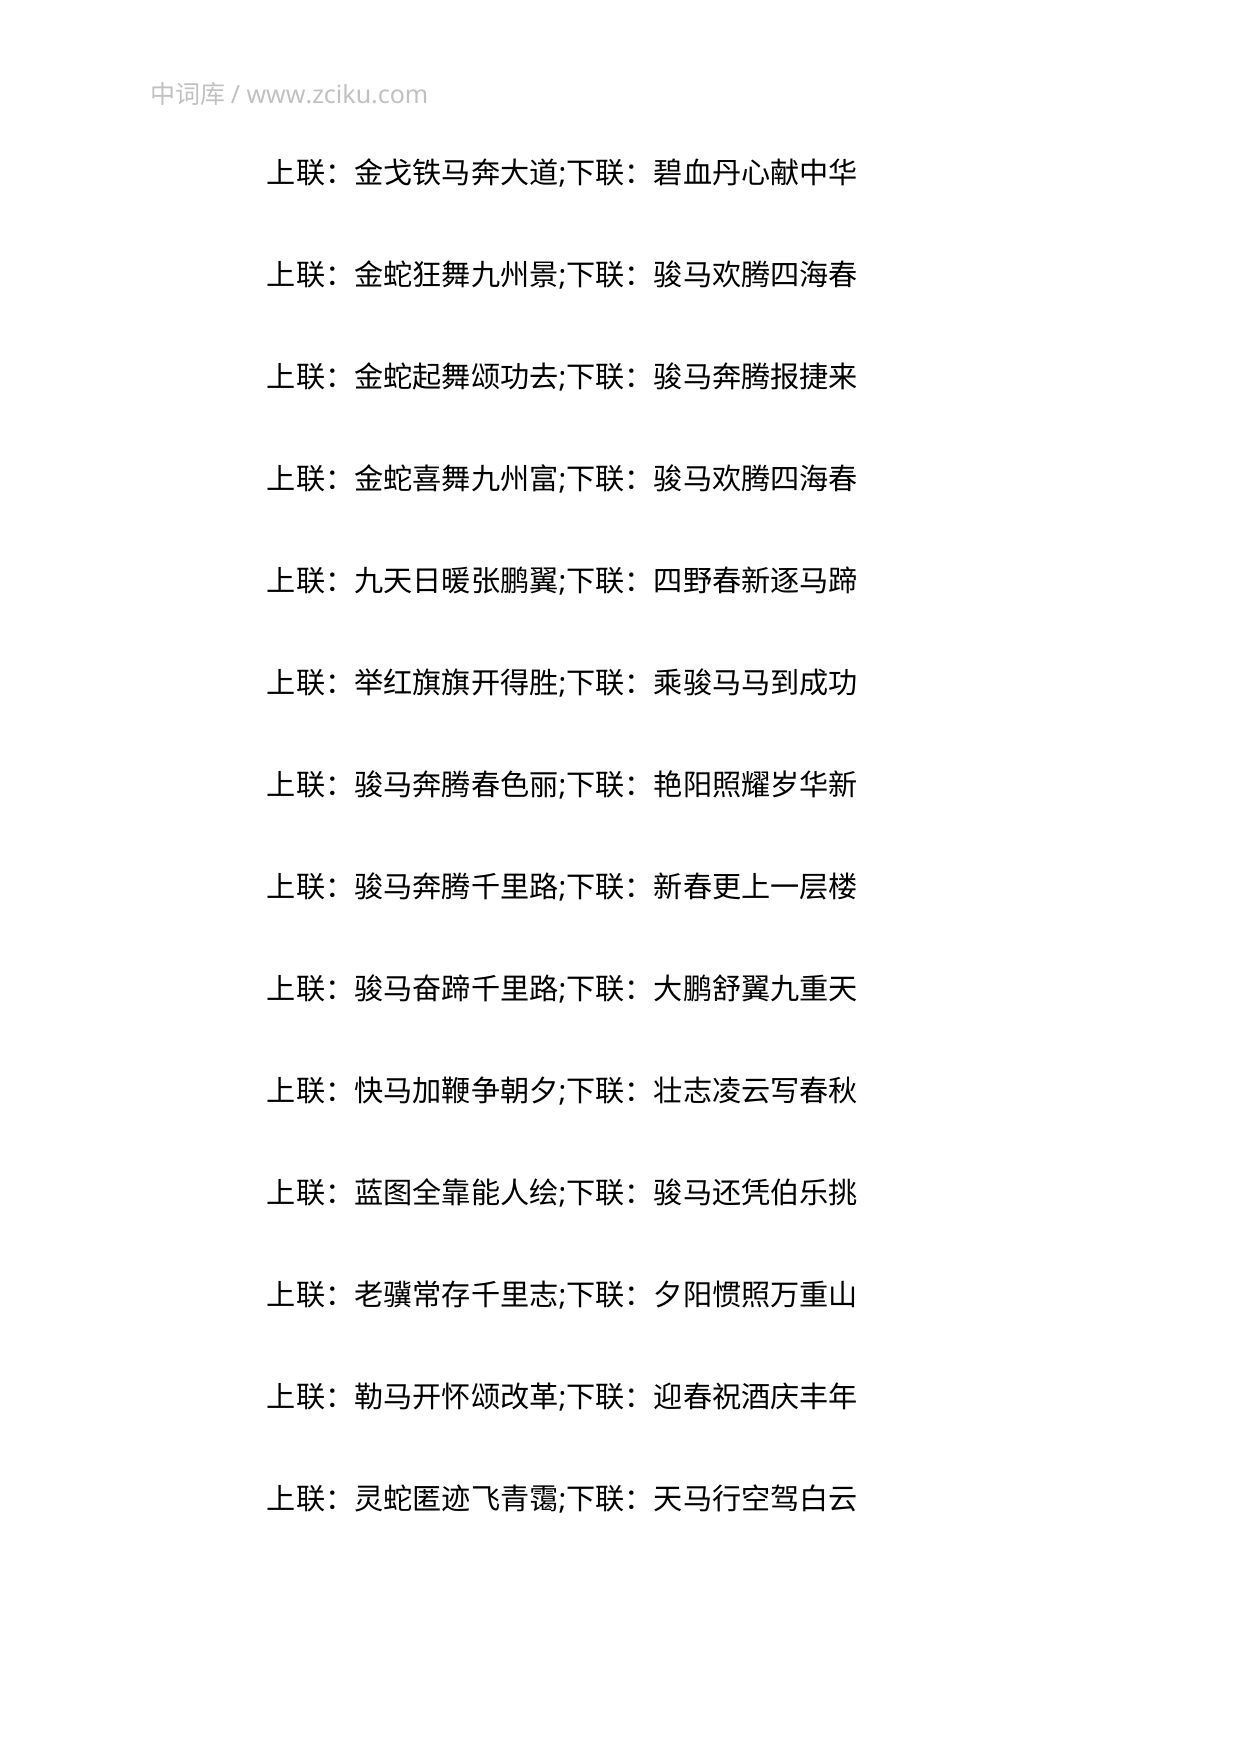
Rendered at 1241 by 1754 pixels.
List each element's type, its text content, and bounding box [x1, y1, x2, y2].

text 上联：金蛇喜舞九州富;下联：骏马欢腾四海春 [150, 456, 1090, 498]
text 上联：勒马开怀颂改革;下联：迎春祝酒庆丰年 [150, 1374, 1090, 1416]
text 上联：骏马奔腾春色丽;下联：艳阳照耀岁华新 [150, 762, 1090, 804]
text 上联：骏马奔腾千里路;下联：新春更上一层楼 [150, 864, 1090, 906]
text 上联：骏马奋蹄千里路;下联：大鹏舒翼九重天 [150, 966, 1090, 1008]
text 上联：灵蛇匿迹飞青霭;下联：天马行空驾白云 [150, 1476, 1090, 1518]
text 上联：金蛇狂舞九州景;下联：骏马欢腾四海春 [150, 252, 1090, 294]
text 上联：老骥常存千里志;下联：夕阳惯照万重山 [150, 1272, 1090, 1314]
text 上联：金戈铁马奔大道;下联：碧血丹心献中华 [150, 150, 1090, 192]
text 上联：蓝图全靠能人绘;下联：骏马还凭伯乐挑 [150, 1170, 1090, 1212]
text 上联：快马加鞭争朝夕;下联：壮志凌云写春秋 [150, 1068, 1090, 1110]
text 上联：九天日暖张鹏翼;下联：四野春新逐马蹄 [150, 558, 1090, 600]
text 上联：举红旗旗开得胜;下联：乘骏马马到成功 [150, 660, 1090, 702]
text 上联：金蛇起舞颂功去;下联：骏马奔腾报捷来 [150, 354, 1090, 396]
